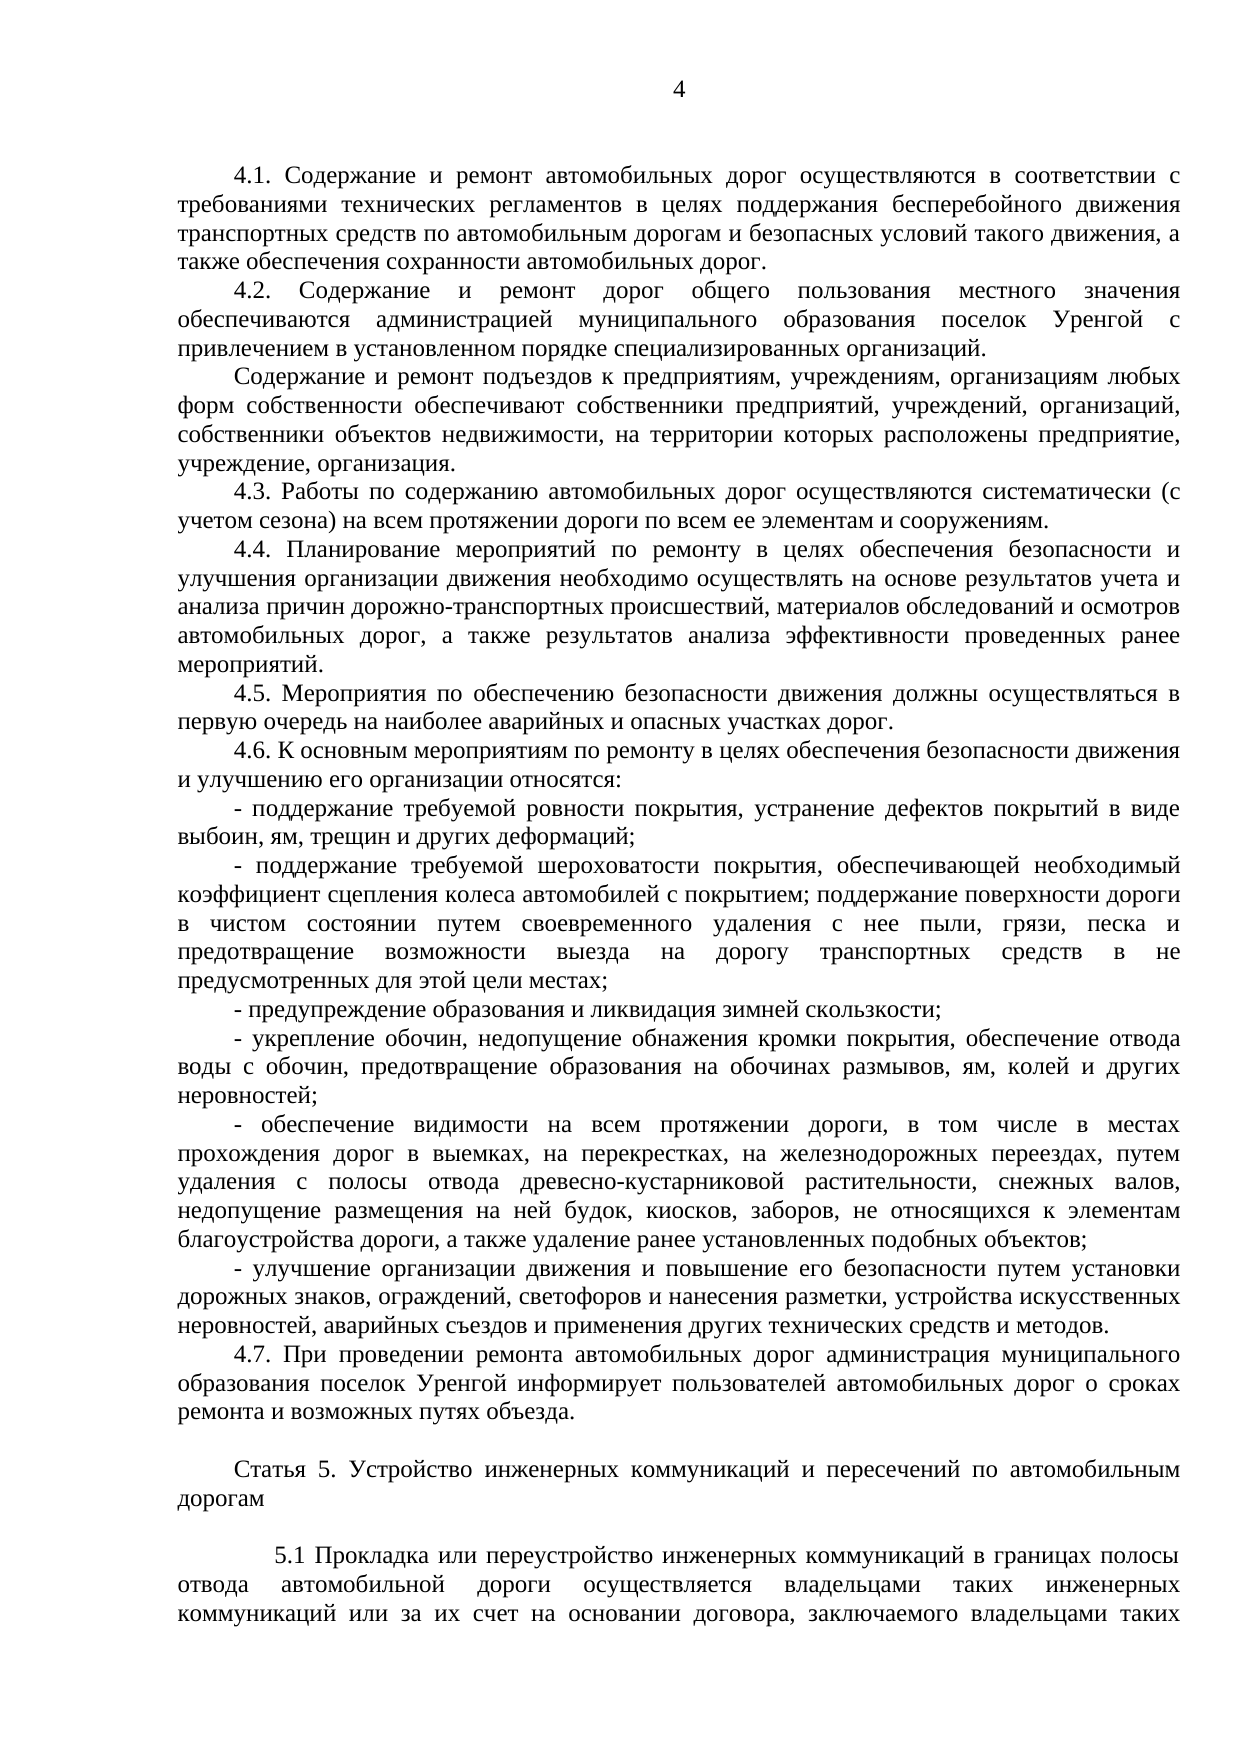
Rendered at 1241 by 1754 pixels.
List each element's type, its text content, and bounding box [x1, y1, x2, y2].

text - укрепление обочин, недопущение обнажения кромки покрытия, обеспечение отвода воды с обочин, предотвращение образования на обочинах размывов, ям, колей и других неровностей; [177, 1023, 1181, 1109]
text Статья 5. Устройство инженерных коммуникаций и пересечений по автомобильным дорогам [177, 1454, 1181, 1511]
text 4.5. Мероприятия по обеспечению безопасности движения должны осуществляться в первую очередь на наиболее аварийных и опасных участках дорог. [177, 678, 1181, 735]
text - поддержание требуемой ровности покрытия, устранение дефектов покрытий в виде выбоин, ям, трещин и других деформаций; [177, 793, 1181, 850]
text - обеспечение видимости на всем протяжении дороги, в том числе в местах прохождения дорог в выемках, на перекрестках, на железнодорожных переездах, путем удаления с полосы отвода древесно-кустарниковой растительности, снежных валов, недопущение размещения на ней будок, киосков, заборов, не относящихся к элементам благоустройства дороги, а также удаление ранее установленных подобных объектов; [177, 1109, 1181, 1253]
text 4.7. При проведении ремонта автомобильных дорог администрация муниципального образования поселок Уренгой информирует пользователей автомобильных дорог о сроках ремонта и возможных путях объезда. [177, 1339, 1181, 1425]
text Содержание и ремонт подъездов к предприятиям, учреждениям, организациям любых форм собственности обеспечивают собственники предприятий, учреждений, организаций, собственники объектов недвижимости, на территории которых расположены предприятие, учреждение, организация. [177, 361, 1181, 476]
text 4.4. Планирование мероприятий по ремонту в целях обеспечения безопасности и улучшения организации движения необходимо осуществлять на основе результатов учета и анализа причин дорожно-транспортных происшествий, материалов обследований и осмотров автомобильных дорог, а также результатов анализа эффективности проведенных ранее мероприятий. [177, 534, 1181, 678]
text - поддержание требуемой шероховатости покрытия, обеспечивающей необходимый коэффициент сцепления колеса автомобилей с покрытием; поддержание поверхности дороги в чистом состоянии путем своевременного удаления с нее пыли, грязи, песка и предотвращение возможности выезда на дорогу транспортных средств в не предусмотренных для этой цели местах; [177, 850, 1181, 994]
text 4.6. К основным мероприятиям по ремонту в целях обеспечения безопасности движения и улучшению его организации относятся: [177, 735, 1181, 793]
text 4.3. Работы по содержанию автомобильных дорог осуществляются систематически (с учетом сезона) на всем протяжении дороги по всем ее элементам и сооружениям. [177, 476, 1181, 534]
text - улучшение организации движения и повышение его безопасности путем установки дорожных знаков, ограждений, светофоров и нанесения разметки, устройства искусственных неровностей, аварийных съездов и применения других технических средств и методов. [177, 1253, 1181, 1339]
text 4.1. Содержание и ремонт автомобильных дорог осуществляются в соответствии с требованиями технических регламентов в целях поддержания бесперебойного движения транспортных средств по автомобильным дорогам и безопасных условий такого движения, а также обеспечения сохранности автомобильных дорог. [177, 160, 1181, 275]
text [177, 1540, 1181, 1626]
text - предупреждение образования и ликвидация зимней скользкости; [177, 994, 1181, 1023]
text 4.2. Содержание и ремонт дорог общего пользования местного значения обеспечиваются администрацией муниципального образования поселок Уренгой с привлечением в установленном порядке специализированных организаций. [177, 275, 1181, 361]
